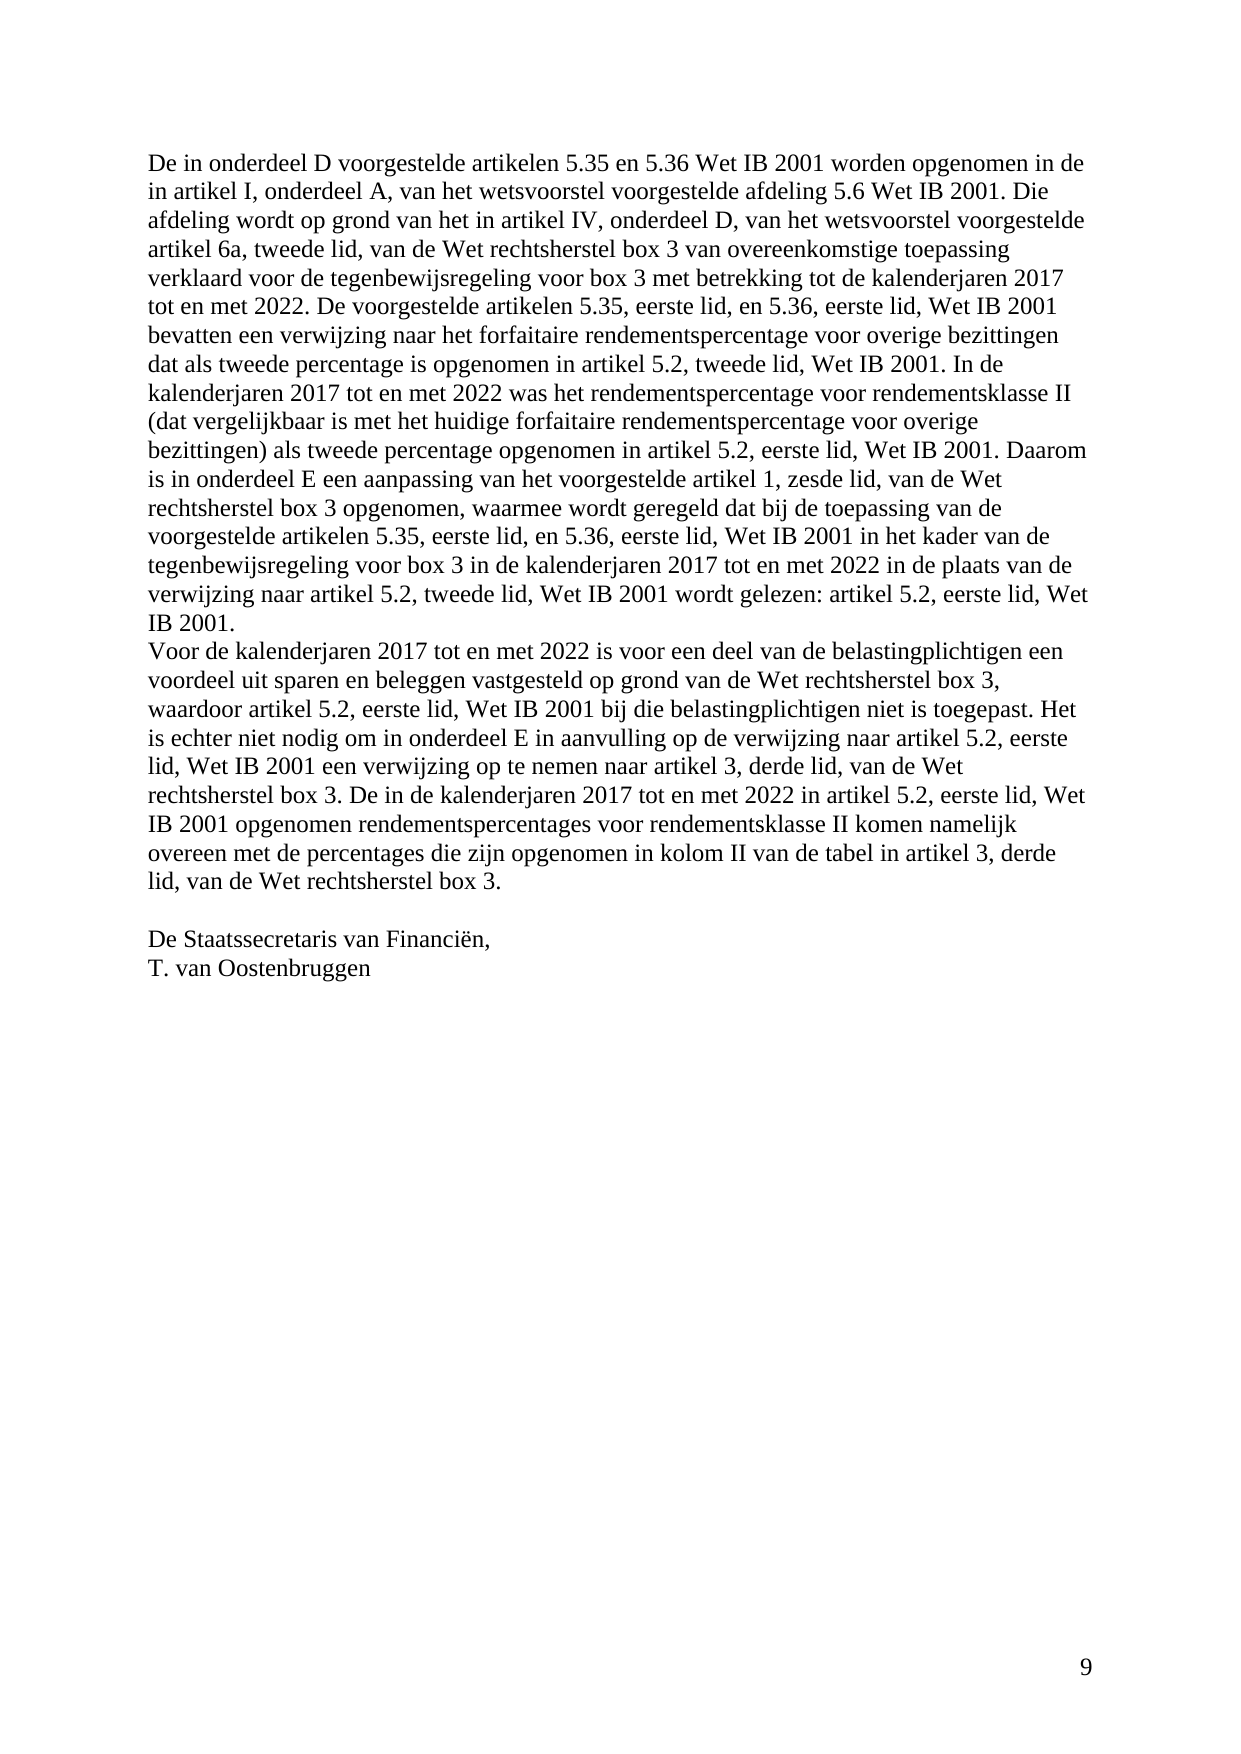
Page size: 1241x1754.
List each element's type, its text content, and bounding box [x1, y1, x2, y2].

text De Staatssecretaris van Financiën, [148, 924, 1093, 953]
text Voor de kalenderjaren 2017 tot en met 2022 is voor een deel van de belastingplichtigen een voordeel uit sparen en beleggen vastgesteld op grond van de Wet rechtsherstel box 3, waardoor artikel 5.2, eerste lid, Wet IB 2001 bij die belastingplichtigen niet is toegepast. Het is echter niet nodig om in onderdeel E in aanvulling op de verwijzing naar artikel 5.2, eerste lid, Wet IB 2001 een verwijzing op te nemen naar artikel 3, derde lid, van de Wet rechtsherstel box 3. De in de kalenderjaren 2017 tot en met 2022 in artikel 5.2, eerste lid, Wet IB 2001 opgenomen rendementspercentages voor rendementsklasse II komen namelijk overeen met de percentages die zijn opgenomen in kolom II van de tabel in artikel 3, derde lid, van de Wet rechtsherstel box 3. [148, 636, 1093, 895]
text T. van Oostenbruggen [148, 953, 1093, 981]
text De in onderdeel D voorgestelde artikelen 5.35 en 5.36 Wet IB 2001 worden opgenomen in de in artikel I, onderdeel A, van het wetsvoorstel voorgestelde afdeling 5.6 Wet IB 2001. Die afdeling wordt op grond van het in artikel IV, onderdeel D, van het wetsvoorstel voorgestelde artikel 6a, tweede lid, van de Wet rechtsherstel box 3 van overeenkomstige toepassing verklaard voor de tegenbewijsregeling voor box 3 met betrekking tot de kalenderjaren 2017 tot en met 2022. De voorgestelde artikelen 5.35, eerste lid, en 5.36, eerste lid, Wet IB 2001 bevatten een verwijzing naar het forfaitaire rendementspercentage voor overige bezittingen dat als tweede percentage is opgenomen in artikel 5.2, tweede lid, Wet IB 2001. In de kalenderjaren 2017 tot en met 2022 was het rendementspercentage voor rendementsklasse II (dat vergelijkbaar is met het huidige forfaitaire rendementspercentage voor overige bezittingen) als tweede percentage opgenomen in artikel 5.2, eerste lid, Wet IB 2001. Daarom is in onderdeel E een aanpassing van het voorgestelde artikel 1, zesde lid, van de Wet rechtsherstel box 3 opgenomen, waarmee wordt geregeld dat bij de toepassing van de voorgestelde artikelen 5.35, eerste lid, en 5.36, eerste lid, Wet IB 2001 in het kader van de tegenbewijsregeling voor box 3 in de kalenderjaren 2017 tot en met 2022 in de plaats van de verwijzing naar artikel 5.2, tweede lid, Wet IB 2001 wordt gelezen: artikel 5.2, eerste lid, Wet IB 2001. [148, 148, 1093, 636]
